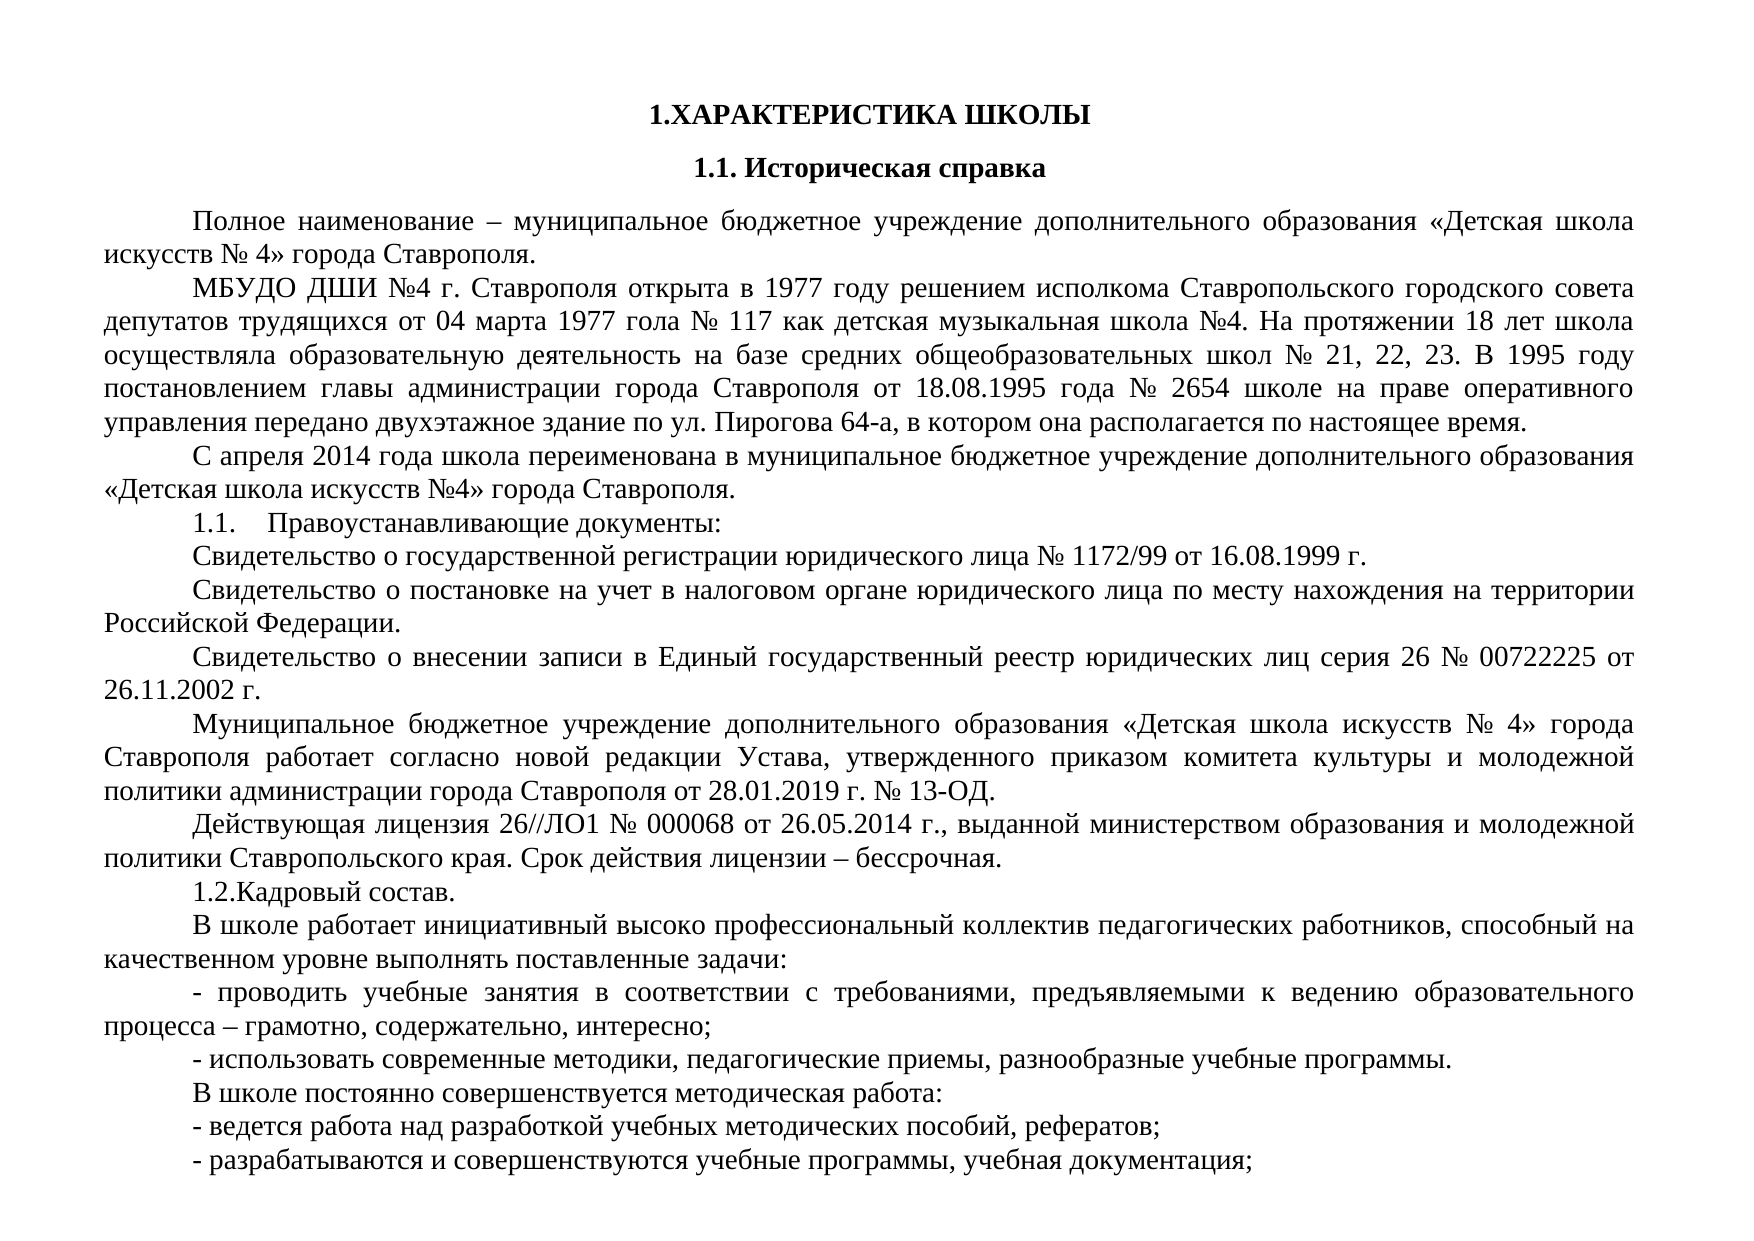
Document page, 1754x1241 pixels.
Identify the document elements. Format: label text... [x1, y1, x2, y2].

text Полное наименование – муниципальное бюджетное учреждение дополнительного образования «Детская школа искусств № 4» города Ставрополя. [103, 203, 1636, 270]
text - использовать современные методики, педагогические приемы, разнообразные учебные программы. [103, 1041, 1636, 1075]
text Действующая лицензия 26//ЛО1 № 000068 от 26.05.2014 г., выданной министерством образования и молодежной политики Ставропольского края. Срок действия лицензии – бессрочная. [103, 807, 1636, 874]
text - разрабатываются и совершенствуются учебные программы, учебная документация; [103, 1142, 1636, 1176]
text 1.ХАРАКТЕРИСТИКА ШКОЛЫ [103, 97, 1636, 131]
text - ведется работа над разработкой учебных методических пособий, рефератов; [103, 1108, 1636, 1142]
text В школе работает инициативный высоко профессиональный коллектив педагогических работников, способный на качественном уровне выполнять поставленные задачи: [103, 907, 1636, 974]
text Свидетельство о внесении записи в Единый государственный реестр юридических лиц серия 26 № 00722225 от 26.11.2002 г. [103, 639, 1636, 706]
text 1.1. Историческая справка [103, 150, 1636, 183]
text - проводить учебные занятия в соответствии с требованиями, предъявляемыми к ведению образовательного процесса – грамотно, содержательно, интересно; [103, 974, 1636, 1041]
text В школе постоянно совершенствуется методическая работа: [103, 1075, 1636, 1108]
list Правоустанавливающие документы: [192, 505, 1636, 538]
text 1.2.Кадровый состав. [103, 874, 1636, 907]
text С апреля 2014 года школа переименована в муниципальное бюджетное учреждение дополнительного образования «Детская школа искусств №4» города Ставрополя. [103, 438, 1636, 505]
text Муниципальное бюджетное учреждение дополнительного образования «Детская школа искусств № 4» города Ставрополя работает согласно новой редакции Устава, утвержденного приказом комитета культуры и молодежной политики администрации города Ставрополя от 28.01.2019 г. № 13-ОД. [103, 706, 1636, 807]
text Свидетельство о постановке на учет в налоговом органе юридического лица по месту нахождения на территории Российской Федерации. [103, 572, 1636, 639]
text МБУДО ДШИ №4 г. Ставрополя открыта в 1977 году решением исполкома Ставропольского городского совета депутатов трудящихся от 04 марта 1977 гола № 117 как детская музыкальная школа №4. На протяжении 18 лет школа осуществляла образовательную деятельность на базе средних общеобразовательных школ № 21, 22, 23. В 1995 году постановлением главы администрации города Ставрополя от 18.08.1995 года № 2654 школе на праве оперативного управления передано двухэтажное здание по ул. Пирогова 64-а, в котором она располагается по настоящее время. [103, 270, 1636, 438]
text Свидетельство о государственной регистрации юридического лица № 1172/99 от 16.08.1999 г. [103, 538, 1636, 572]
